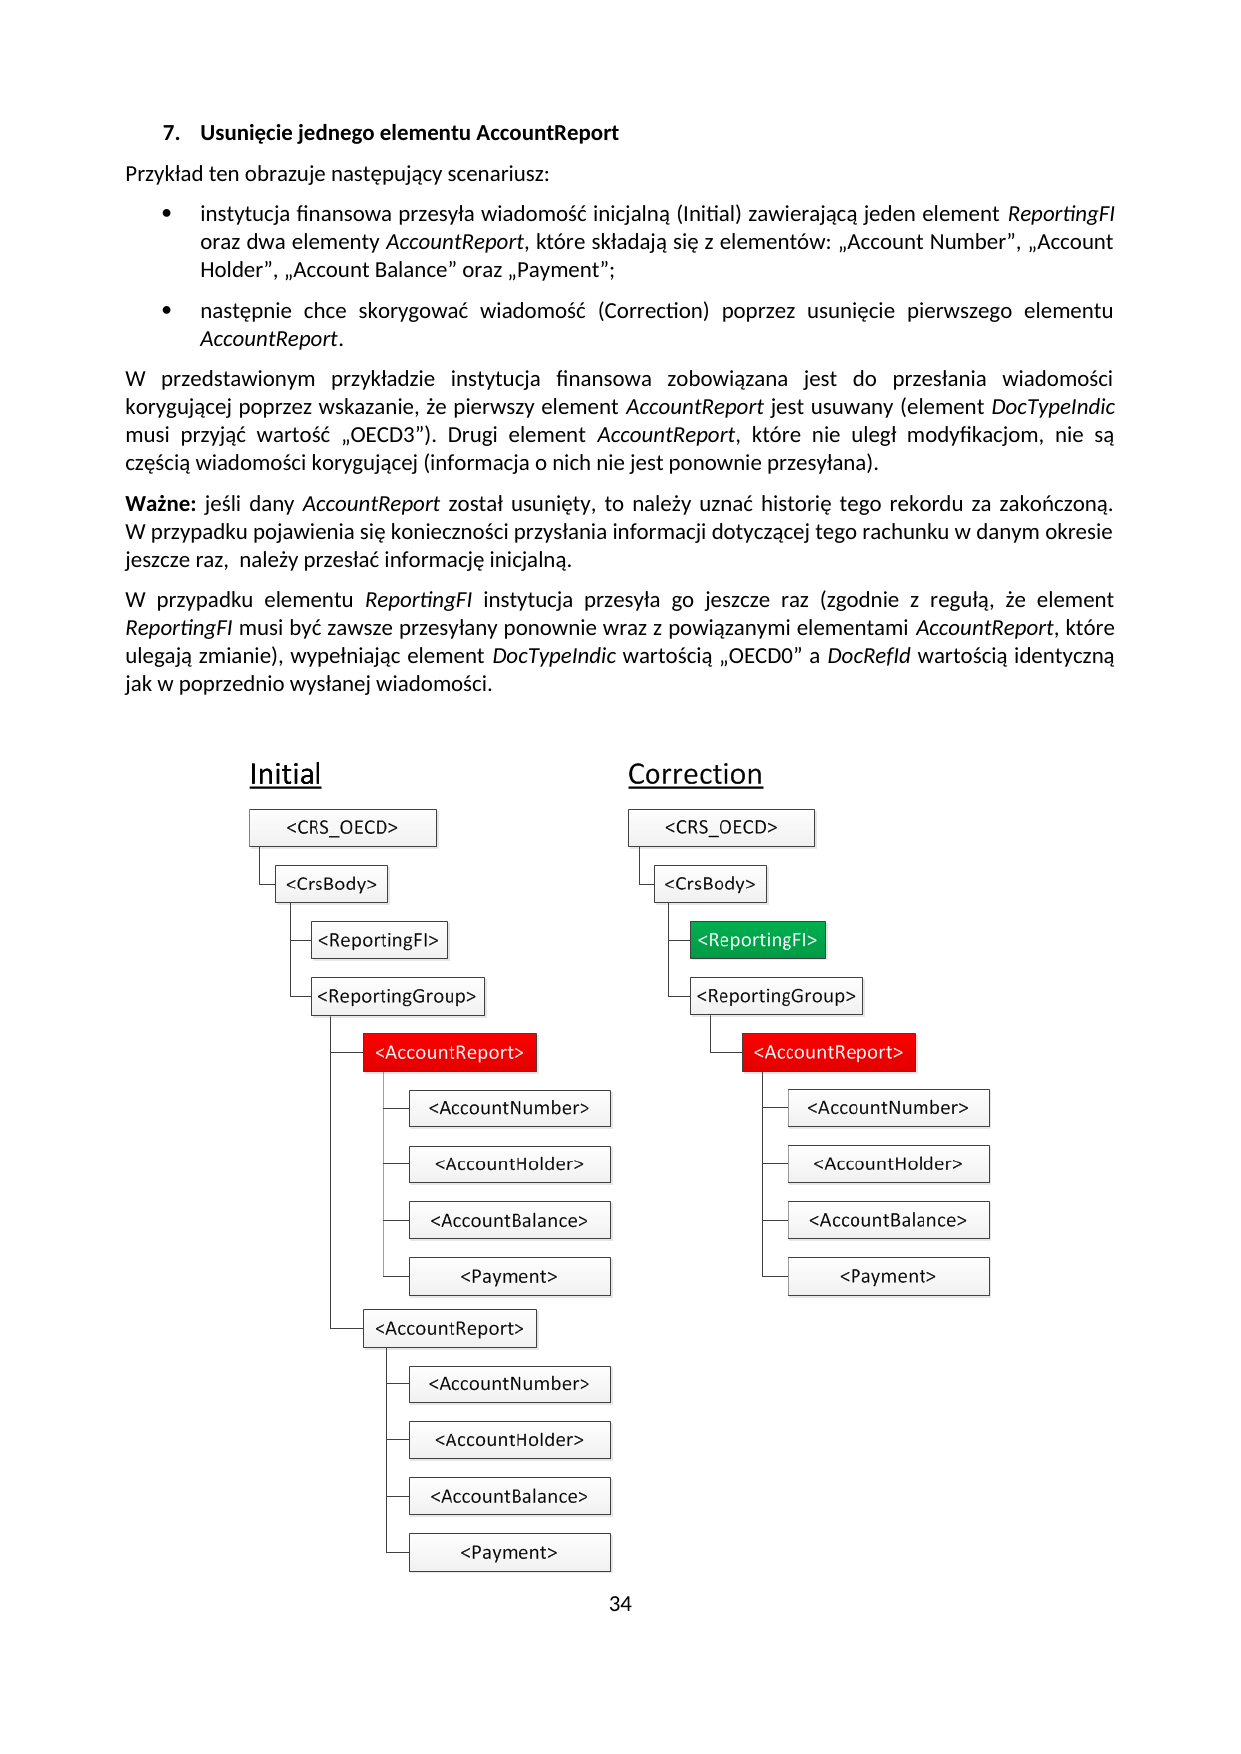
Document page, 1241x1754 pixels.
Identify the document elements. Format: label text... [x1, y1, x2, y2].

picture [249, 750, 991, 1573]
list Usunięcie jednego elementu AccountReport [163, 118, 1115, 146]
text W przypadku elementu ReportingFI instytucja przesyła go jeszcze raz (zgodnie z regułą, że element ReportingFI musi być zawsze przesyłany ponownie wraz z powiązanymi elementami AccountReport, które ulegają zmianie), wypełniając element DocTypeIndic wartością „OECD0” a DocRefId wartością identyczną jak w poprzednio wysłanej wiadomości. [125, 585, 1115, 697]
text Ważne: jeśli dany AccountReport został usunięty, to należy uznać historię tego rekordu za zakończoną. W przypadku pojawienia się konieczności przysłania informacji dotyczącej tego rachunku w danym okresie jeszcze raz, należy przesłać informację inicjalną. [125, 489, 1115, 573]
list następnie chce skorygować wiadomość (Correction) poprzez usunięcie pierwszego elementu AccountReport. [163, 296, 1115, 352]
list instytucja finansowa przesyła wiadomość inicjalną (Initial) zawierającą jeden element ReportingFI oraz dwa elementy AccountReport, które składają się z elementów: „Account Number”, „Account Holder”, „Account Balance” oraz „Payment”; [163, 199, 1115, 283]
text W przedstawionym przykładzie instytucja finansowa zobowiązana jest do przesłania wiadomości korygującej poprzez wskazanie, że pierwszy element AccountReport jest usuwany (element DocTypeIndic musi przyjąć wartość „OECD3”). Drugi element AccountReport, które nie uległ modyfikacjom, nie są częścią wiadomości korygującej (informacja o nich nie jest ponownie przesyłana). [125, 364, 1115, 476]
text Przykład ten obrazuje następujący scenariusz: [125, 159, 1115, 187]
